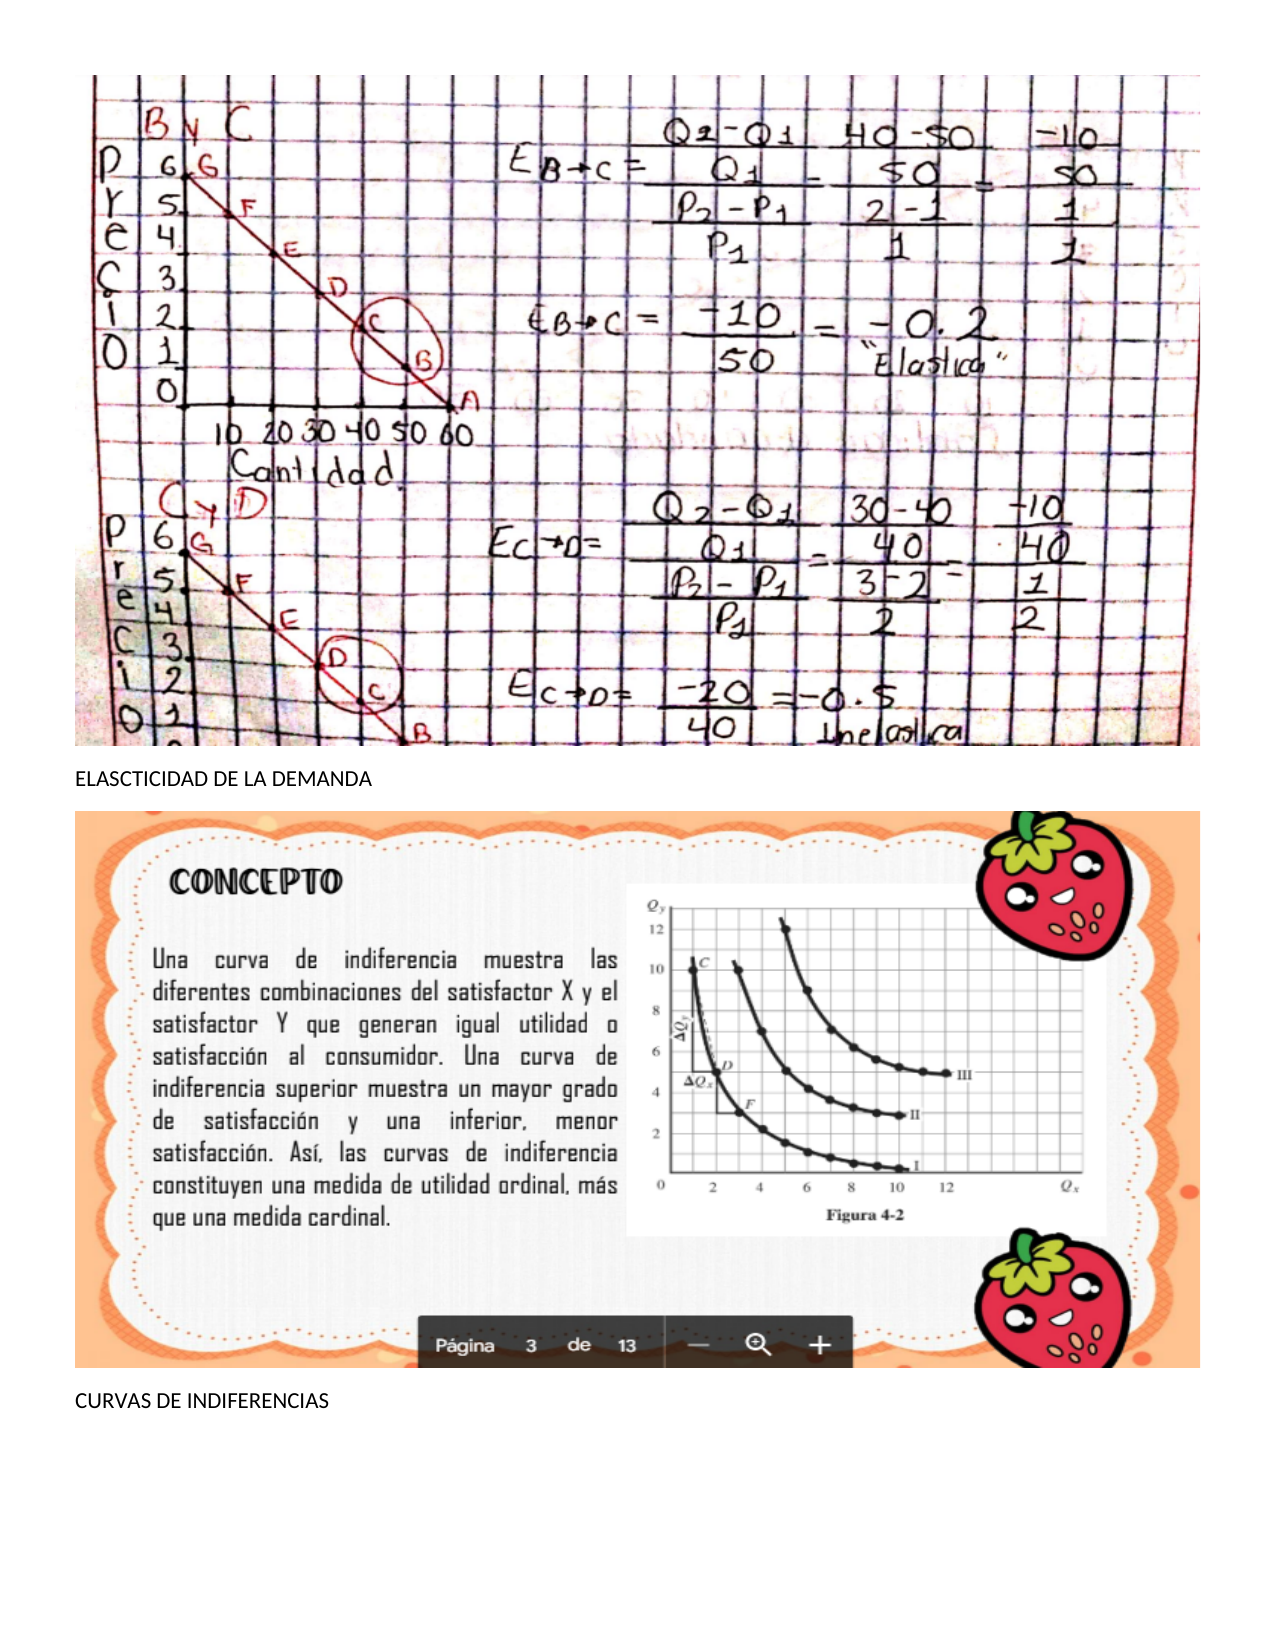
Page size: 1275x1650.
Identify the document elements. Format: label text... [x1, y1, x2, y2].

picture [75, 75, 1200, 746]
text CURVAS DE INDIFERENCIAS [75, 1386, 1200, 1414]
text ELASCTICIDAD DE LA DEMANDA [75, 764, 1200, 792]
picture [75, 811, 1200, 1368]
